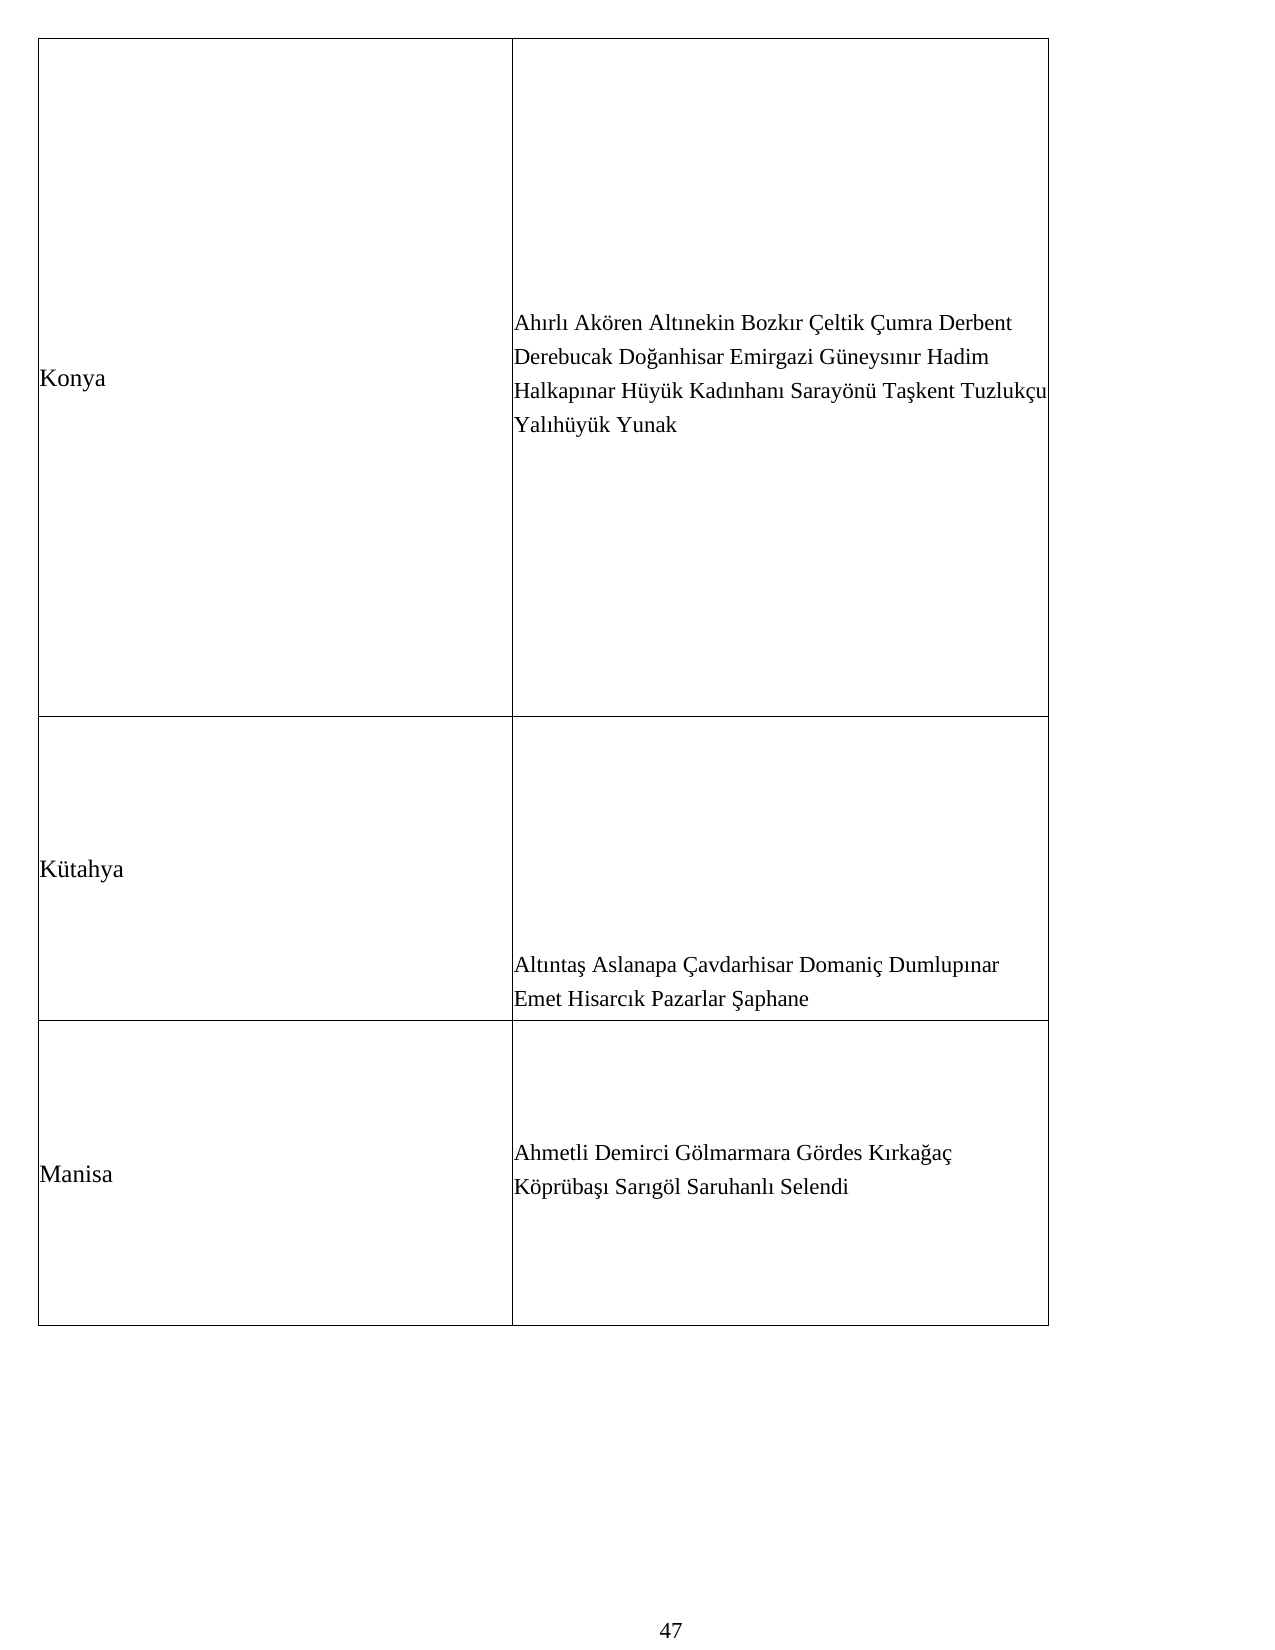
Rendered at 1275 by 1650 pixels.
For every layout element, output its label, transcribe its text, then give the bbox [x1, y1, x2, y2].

text 47 [659, 1617, 682, 1643]
table_cell Kütahya [39, 717, 512, 1020]
table_cell Ahmetli Demirci Gölmarmara Gördes Kırkağaç Köprübaşı Sarıgöl Saruhanlı Selendi [513, 1021, 1048, 1325]
table_cell Manisa [39, 1021, 512, 1325]
table_header Ahırlı Akören Altınekin Bozkır Çeltik Çumra Derbent Derebucak Doğanhisar Emirgazi Güneysınır Hadim Halkapınar Hüyük Kadınhanı Sarayönü Taşkent Tuzlukçu Yalıhüyük Yunak [513, 39, 1048, 716]
table_header Konya [39, 39, 512, 716]
table_cell Altıntaş Aslanapa Çavdarhisar Domaniç Dumlupınar Emet Hisarcık Pazarlar Şaphane [513, 717, 1048, 1020]
